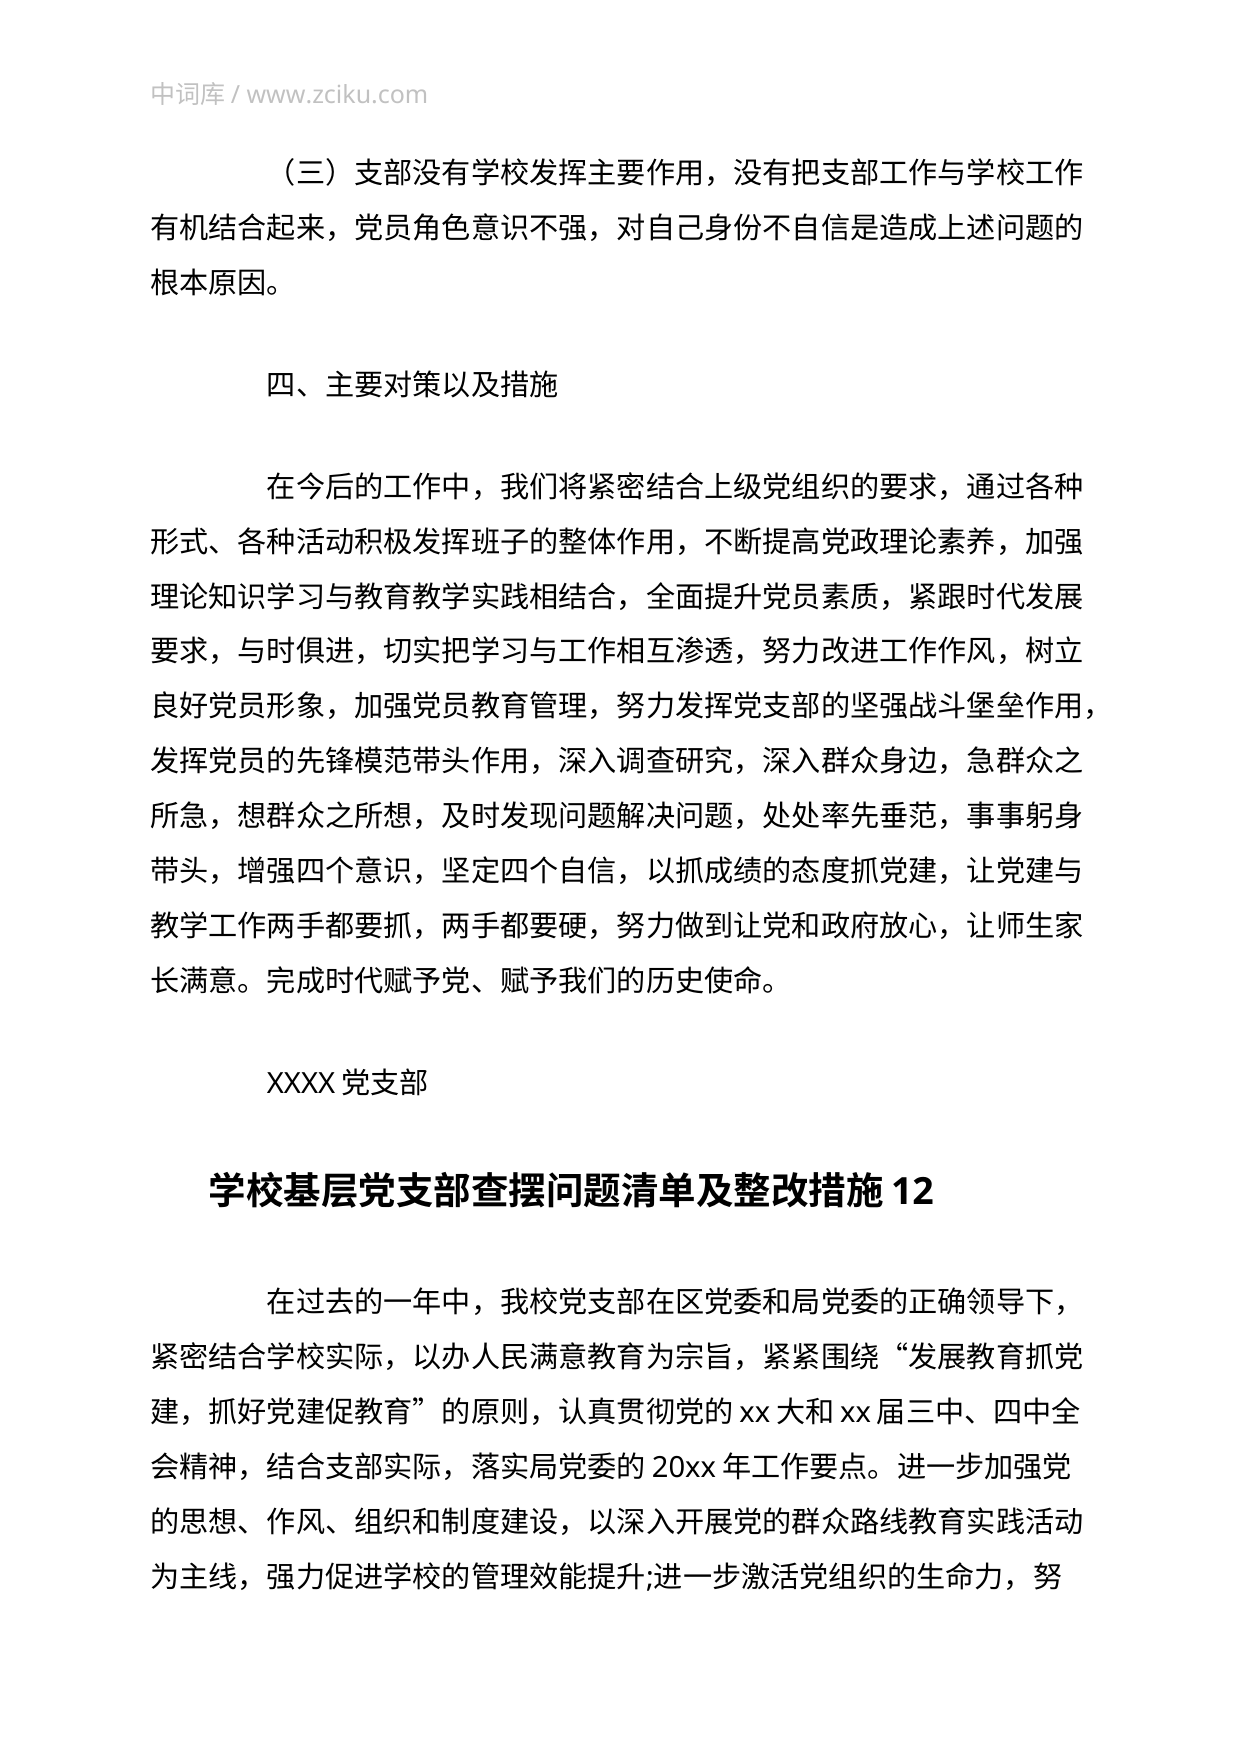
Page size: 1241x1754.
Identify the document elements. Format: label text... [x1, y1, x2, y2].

text 四、主要对策以及措施 [150, 362, 1090, 404]
text 学校基层党支部查摆问题清单及整改措施12 [150, 1161, 1090, 1216]
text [150, 1279, 1090, 1596]
text 在今后的工作中，我们将紧密结合上级党组织的要求，通过各种形式、各种活动积极发挥班子的整体作用，不断提高党政理论素养，加强理论知识学习与教育教学实践相结合，全面提升党员素质，紧跟时代发展要求，与时俱进，切实把学习与工作相互渗透，努力改进工作作风，树立良好党员形象，加强党员教育管理，努力发挥党支部的坚强战斗堡垒作用，发挥党员的先锋模范带头作用，深入调查研究，深入群众身边，急群众之所急，想群众之所想，及时发现问题解决问题，处处率先垂范，事事躬身带头，增强四个意识，坚定四个自信，以抓成绩的态度抓党建，让党建与教学工作两手都要抓，两手都要硬，努力做到让党和政府放心，让师生家长满意。完成时代赋予党、赋予我们的历史使命。 [150, 463, 1090, 1000]
text （三）支部没有学校发挥主要作用，没有把支部工作与学校工作有机结合起来，党员角色意识不强，对自己身份不自信是造成上述问题的根本原因。 [150, 150, 1090, 302]
text XXXX党支部 [150, 1059, 1090, 1102]
